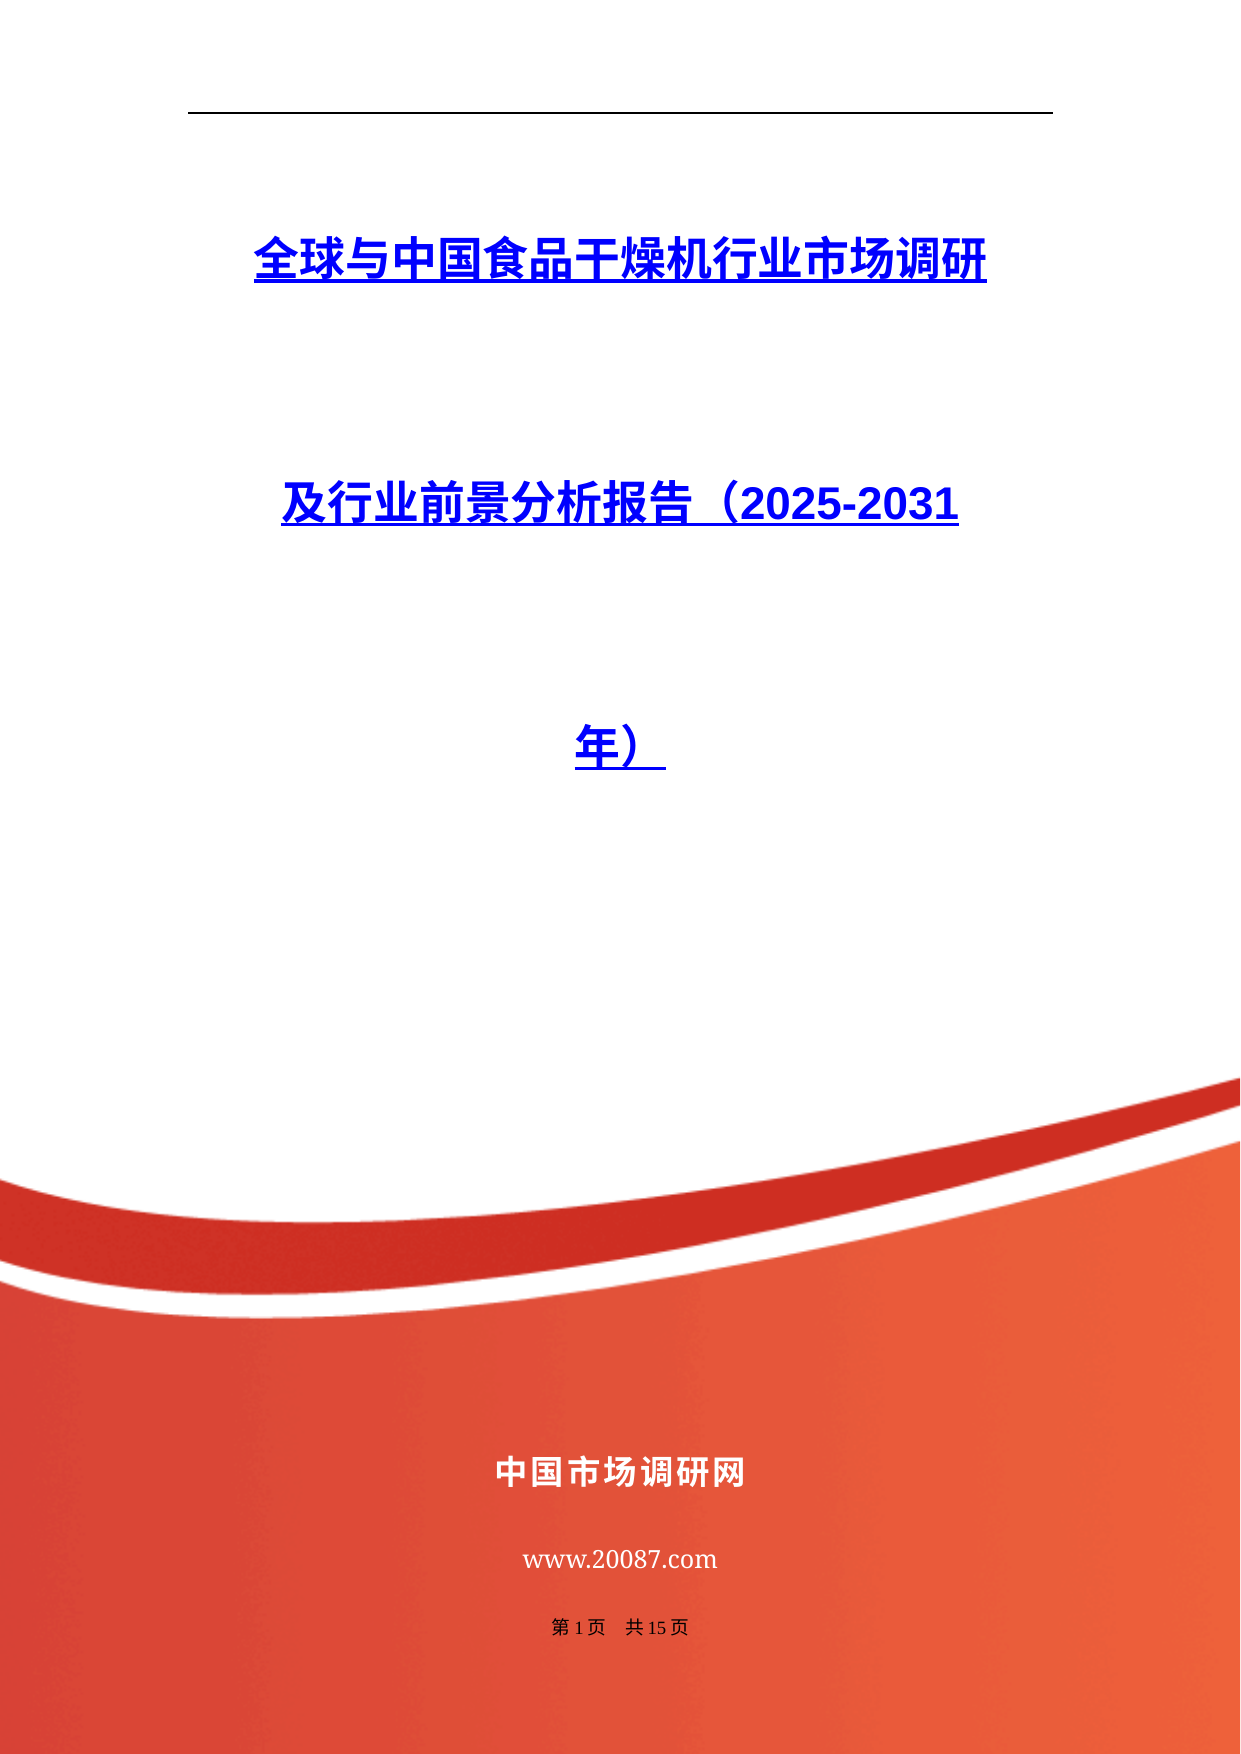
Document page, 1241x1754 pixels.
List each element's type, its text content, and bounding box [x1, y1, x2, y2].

subtitle 中国市场调研网 [187, 1437, 1053, 1502]
picture [0, 1006, 1241, 1754]
table_header 全球与中国食品干燥机行业市场调研及行业前景分析报告（2025-2031年） [188, 207, 1053, 871]
text www.20087.com [187, 1526, 1053, 1591]
